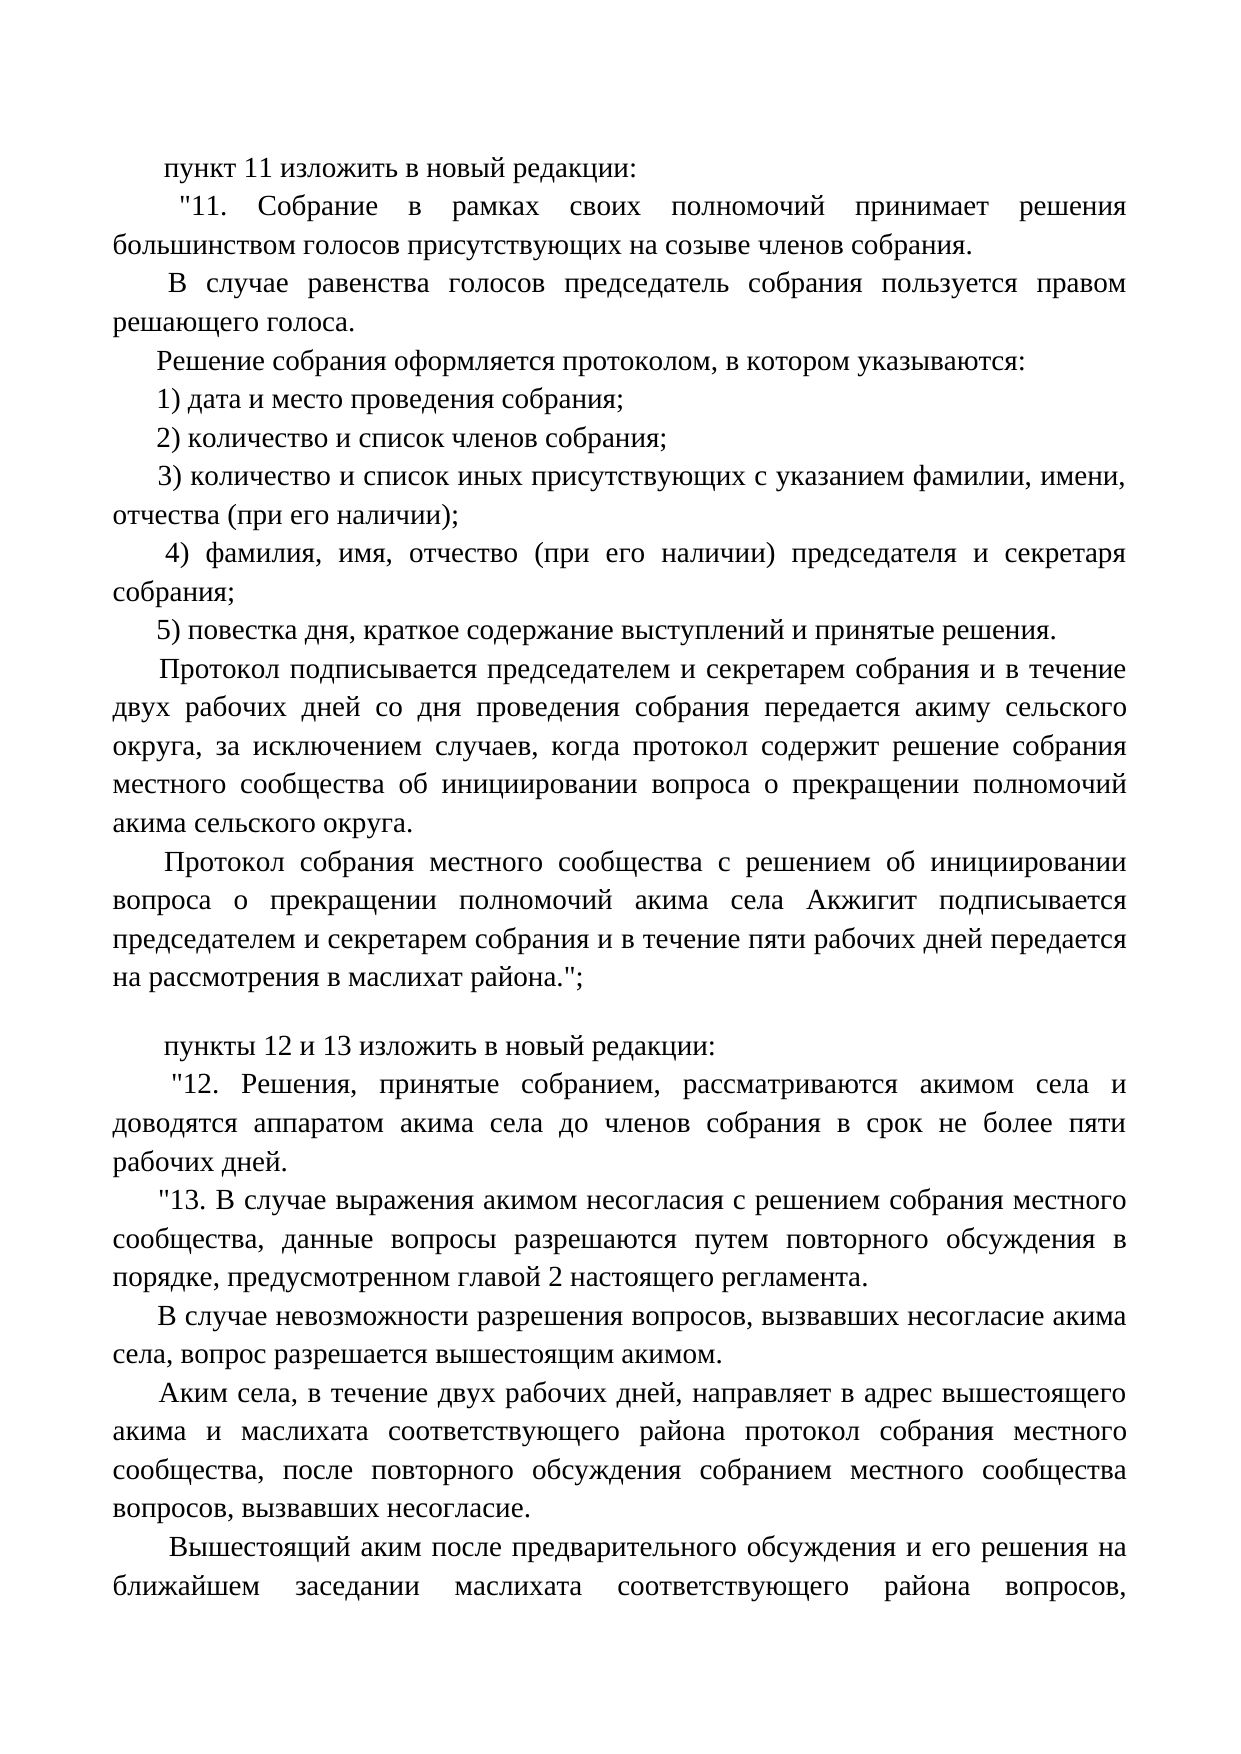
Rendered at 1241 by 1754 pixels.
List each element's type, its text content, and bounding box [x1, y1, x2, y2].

text 1) дата и место проведения собрания; [112, 381, 1128, 415]
text "11. Собрание в рамках своих полномочий принимает решения большинством голосов присутствующих на созыве членов собрания. [112, 188, 1128, 261]
text 3) количество и список иных присутствующих с указанием фамилии, имени, отчества (при его наличии); [112, 458, 1128, 530]
text Аким села, в течение двух рабочих дней, направляет в адрес вышестоящего акима и маслихата соответствующего района протокол собрания местного сообщества, после повторного обсуждения собранием местного сообщества вопросов, вызвавших несогласие. [112, 1375, 1128, 1524]
text В случае равенства голосов председатель собрания пользуется правом решающего голоса. [112, 266, 1128, 338]
text пункт 11 изложить в новый редакции: [112, 150, 1128, 183]
text Протокол собрания местного сообщества с решением об инициировании вопроса о прекращении полномочий акима села Акжигит подписывается председателем и секретарем собрания и в течение пяти рабочих дней передается на рассмотрения в маслихат района."; [112, 844, 1128, 993]
text пункты 12 и 13 изложить в новый редакции: [112, 1028, 1128, 1062]
text "12. Решения, принятые собранием, рассматриваются акимом села и доводятся аппаратом акима села до членов собрания в срок не более пяти рабочих дней. [112, 1067, 1128, 1177]
text "13. В случае выражения акимом несогласия с решением собрания местного сообщества, данные вопросы разрешаются путем повторного обсуждения в порядке, предусмотренном главой 2 настоящего регламента. [112, 1182, 1128, 1293]
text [112, 1529, 1128, 1601]
text 4) фамилия, имя, отчество (при его наличии) председателя и секретаря собрания; [112, 535, 1128, 607]
text 2) количество и список членов собрания; [112, 420, 1128, 453]
text Решение собрания оформляется протоколом, в котором указываются: [112, 343, 1128, 376]
text 5) повестка дня, краткое содержание выступлений и принятые решения. [112, 612, 1128, 646]
text В случае невозможности разрешения вопросов, вызвавших несогласие акима села, вопрос разрешается вышестоящим акимом. [112, 1298, 1128, 1370]
text Протокол подписывается председателем и секретарем собрания и в течение двух рабочих дней со дня проведения собрания передается акиму сельского округа, за исключением случаев, когда протокол содержит решение собрания местного сообщества об инициировании вопроса о прекращении полномочий акима сельского округа. [112, 651, 1128, 839]
